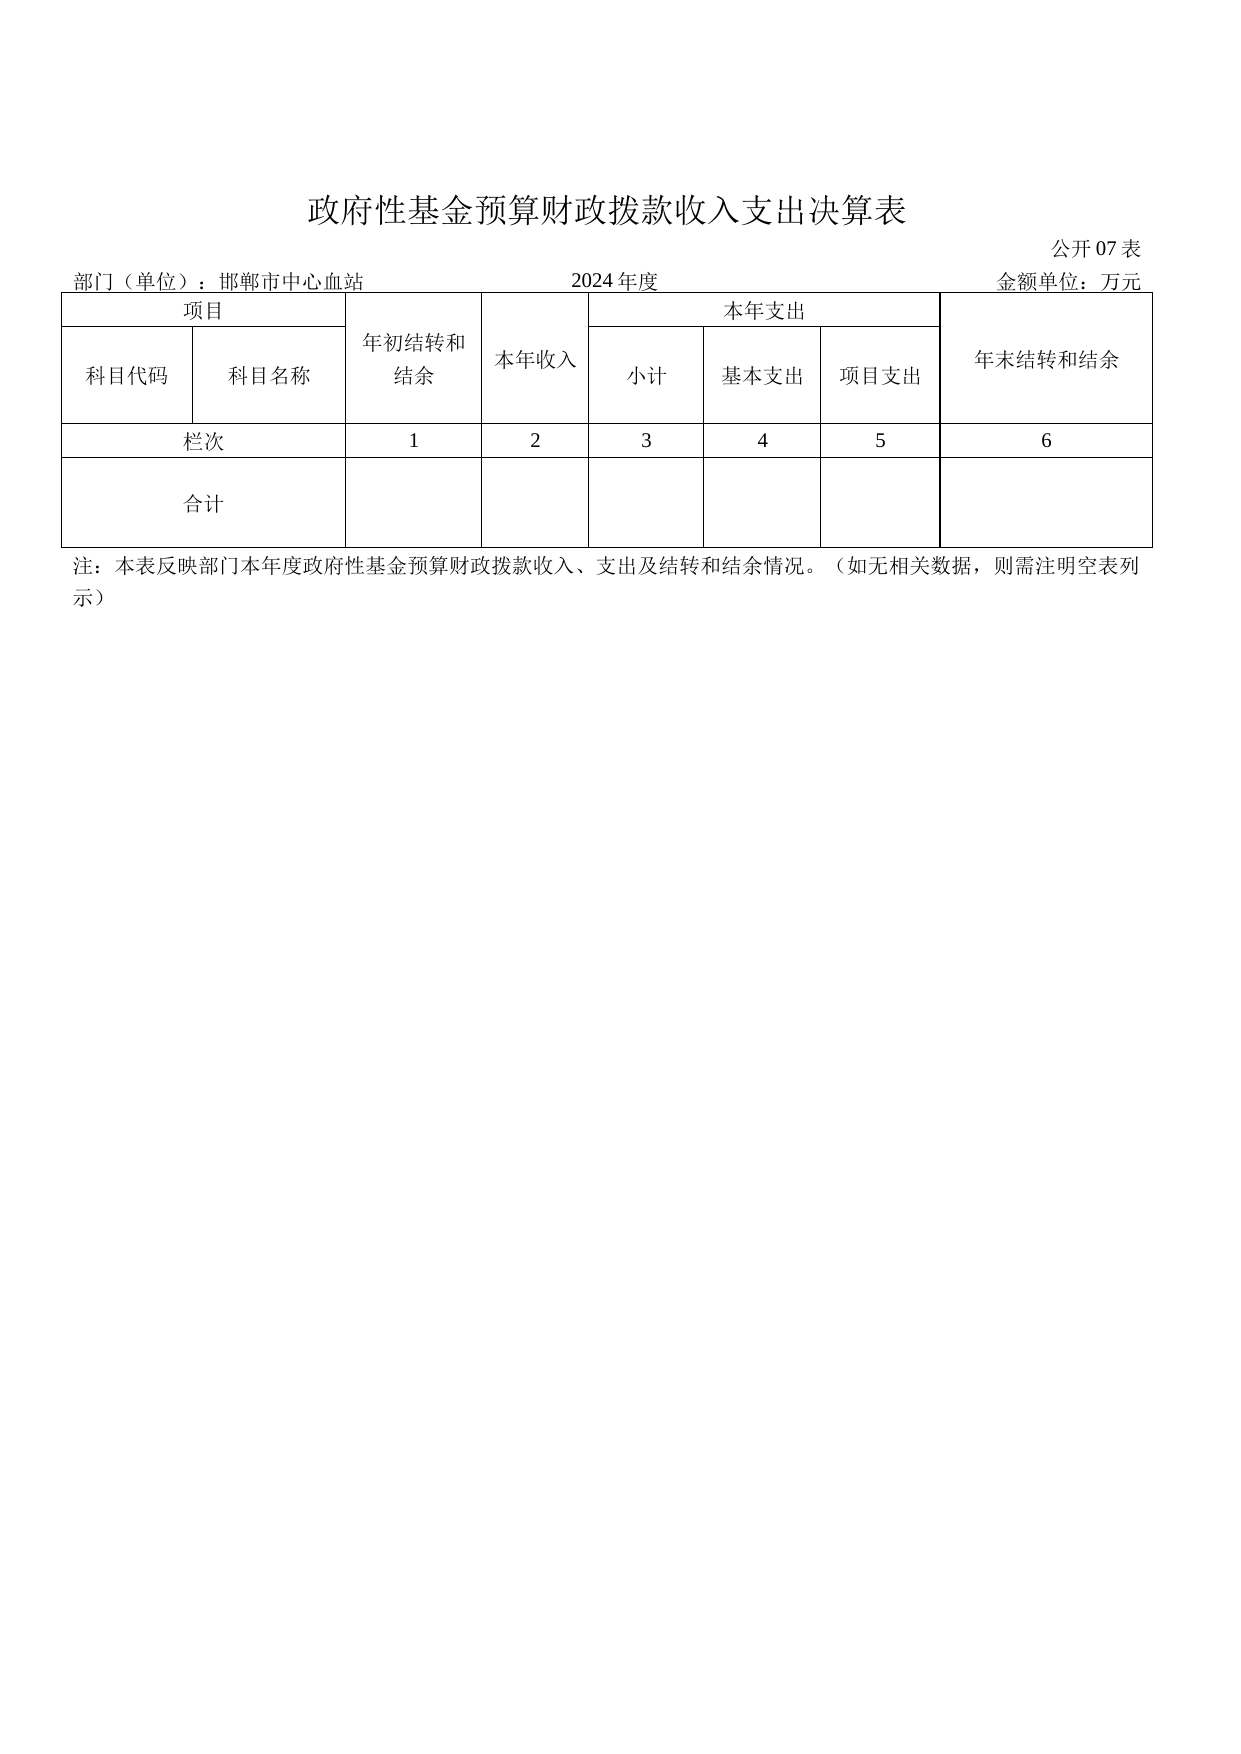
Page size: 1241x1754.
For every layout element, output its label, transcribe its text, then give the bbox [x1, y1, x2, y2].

table_cell [589, 458, 703, 547]
table_cell [941, 458, 1152, 547]
table_cell 小计 [589, 327, 703, 423]
table_cell 注：本表反映部门本年度政府性基金预算财政拨款收入、支出及结转和结余情况。（如无相关数据，则需注明空表列示） [61, 548, 1153, 613]
table_cell 5 [821, 424, 939, 457]
table_cell [821, 458, 939, 547]
table_cell 1 [346, 424, 481, 457]
table_cell 金额单位：万元 [748, 260, 1153, 292]
table_cell 本年支出 [589, 293, 939, 326]
table_cell 2024年度 [482, 260, 747, 292]
table_cell 年初结转和结余 [346, 293, 481, 423]
table_cell 科目代码 [62, 327, 192, 423]
table_cell 项目支出 [821, 327, 939, 423]
table_cell [704, 458, 820, 547]
table_cell [346, 458, 481, 547]
table_cell 合计 [62, 458, 345, 547]
table_cell 科目名称 [193, 327, 345, 423]
table_cell 基本支出 [704, 327, 820, 423]
table_cell [482, 458, 588, 547]
table_cell 公开07表 [61, 227, 1153, 259]
table_cell 本年收入 [482, 293, 588, 423]
table_cell 栏次 [62, 424, 345, 457]
table_cell 3 [589, 424, 703, 457]
table_cell 2 [482, 424, 588, 457]
table_cell 部门（单位）：邯郸市中心血站 [61, 260, 482, 292]
table_cell 6 [941, 424, 1152, 457]
table_cell 年末结转和结余 [941, 293, 1152, 423]
table_header 政府性基金预算财政拨款收入支出决算表 [61, 162, 1153, 227]
table_cell 项目 [62, 293, 345, 326]
table_cell 4 [704, 424, 820, 457]
